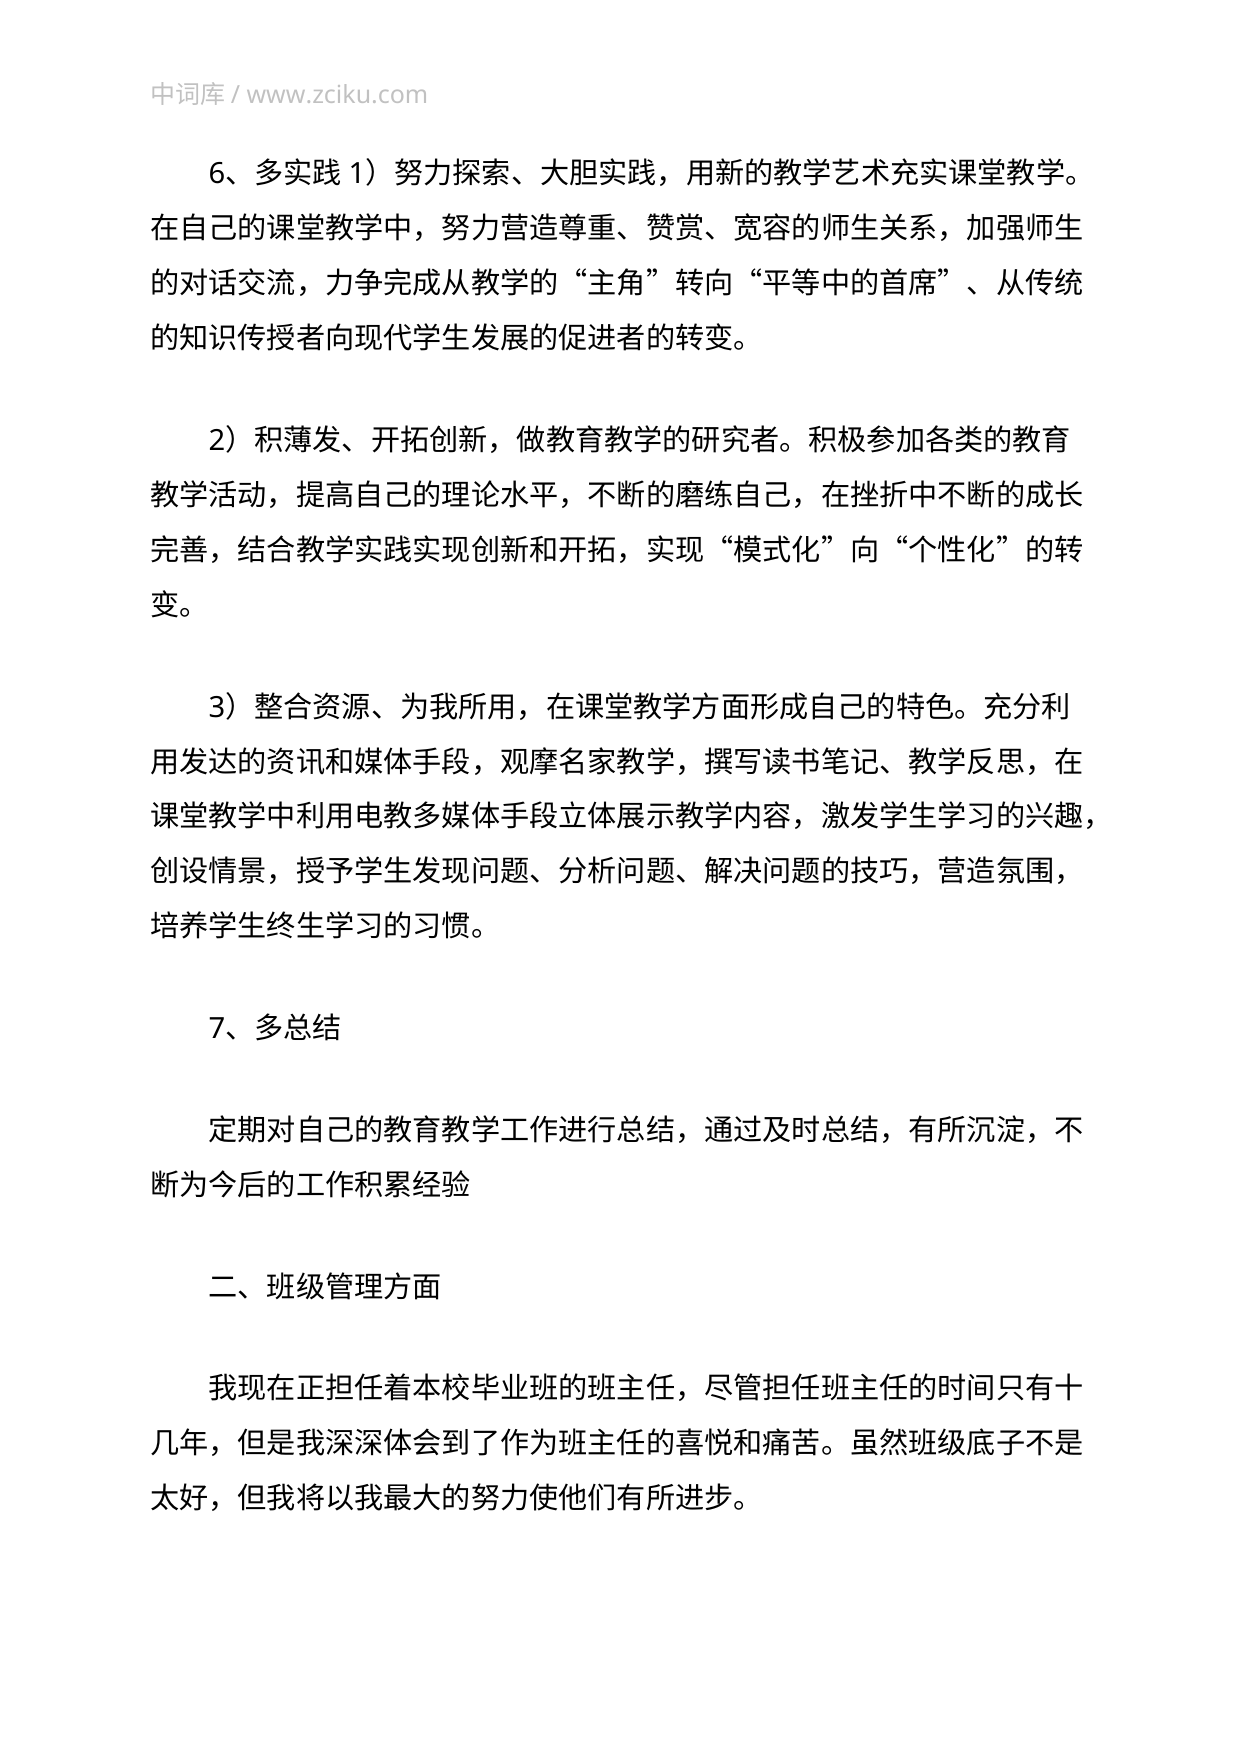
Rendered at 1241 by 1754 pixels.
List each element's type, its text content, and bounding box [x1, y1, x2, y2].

text 我现在正担任着本校毕业班的班主任，尽管担任班主任的时间只有十几年，但是我深深体会到了作为班主任的喜悦和痛苦。虽然班级底子不是太好，但我将以我最大的努力使他们有所进步。 [150, 1365, 1090, 1517]
text 二、班级管理方面 [150, 1263, 1090, 1306]
text 3）整合资源、为我所用，在课堂教学方面形成自己的特色。充分利用发达的资讯和媒体手段，观摩名家教学，撰写读书笔记、教学反思，在课堂教学中利用电教多媒体手段立体展示教学内容，激发学生学习的兴趣，创设情景，授予学生发现问题、分析问题、解决问题的技巧，营造氛围，培养学生终生学习的习惯。 [150, 683, 1090, 945]
text 6、多实践 1）努力探索、大胆实践，用新的教学艺术充实课堂教学。在自己的课堂教学中，努力营造尊重、赞赏、宽容的师生关系，加强师生的对话交流，力争完成从教学的“主角”转向“平等中的首席”、从传统的知识传授者向现代学生发展的促进者的转变。 [150, 150, 1090, 357]
text 2）积薄发、开拓创新，做教育教学的研究者。积极参加各类的教育教学活动，提高自己的理论水平，不断的磨练自己，在挫折中不断的成长完善，结合教学实践实现创新和开拓，实现“模式化”向“个性化”的转变。 [150, 417, 1090, 624]
text 定期对自己的教育教学工作进行总结，通过及时总结，有所沉淀，不断为今后的工作积累经验 [150, 1107, 1090, 1204]
text 7、多总结 [150, 1004, 1090, 1047]
